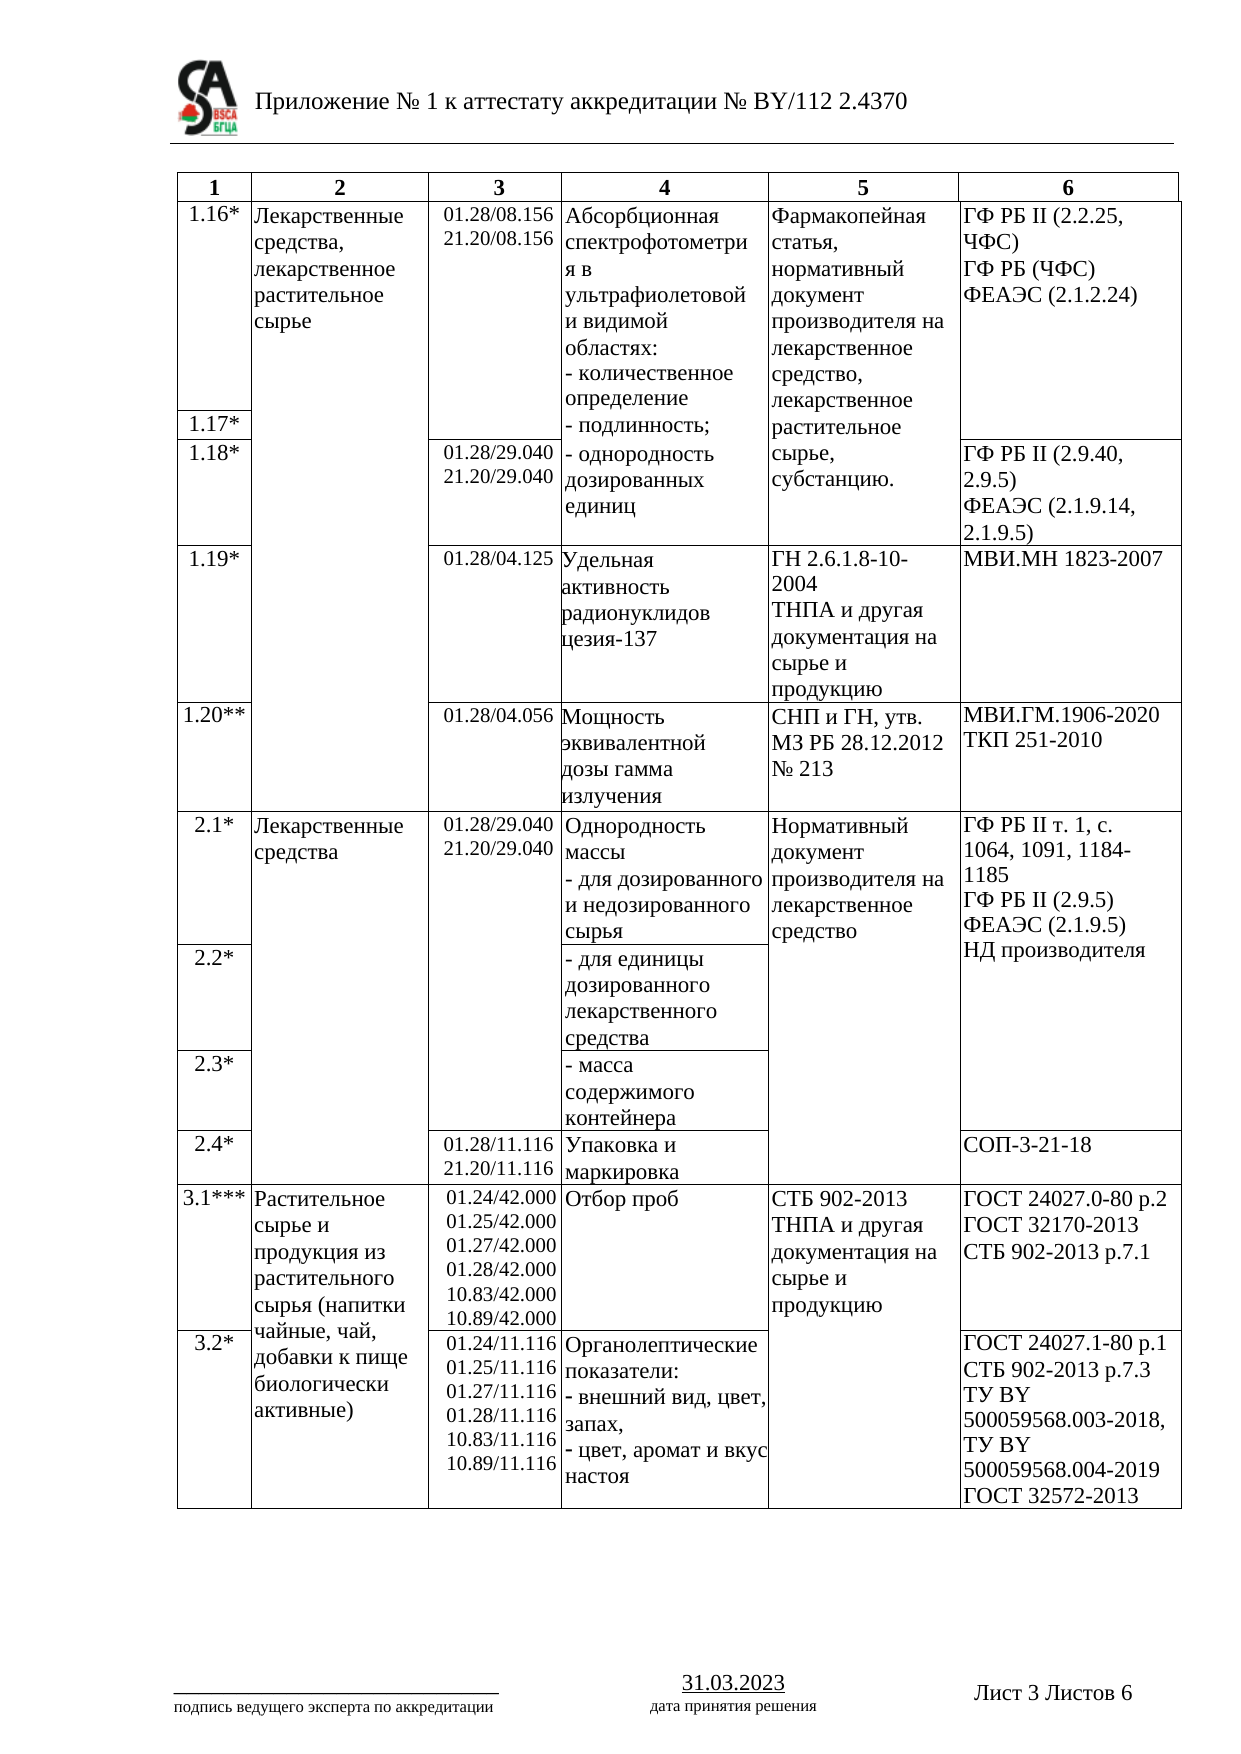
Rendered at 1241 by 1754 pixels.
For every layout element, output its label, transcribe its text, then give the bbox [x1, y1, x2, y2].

table_cell Нормативный документ производителя на лекарственное средство [769, 812, 960, 1184]
table_cell СОП-3-21-18 [961, 1131, 1181, 1184]
table_cell Лекарственные средства [252, 812, 428, 1184]
table_cell 01.28/29.040 21.20/29.040 [429, 812, 561, 1130]
table_cell - для единицы дозированного лекарственного средства [562, 945, 768, 1050]
table_cell МВИ.МН 1823-2007 [961, 546, 1181, 702]
table_cell 01.24/42.000 01.25/42.000 01.27/42.000 01.28/42.000 10.83/42.000 10.89/42.000 [429, 1185, 561, 1329]
table_cell МВИ.ГМ.1906-2020 ТКП 251-2010 [961, 703, 1181, 811]
table_cell Удельная активность радионуклидов цезия-137 [562, 546, 768, 702]
table_cell 1.16* [178, 202, 251, 410]
table_cell 3.1*** [178, 1185, 251, 1329]
table_cell 01.28/08.156 21.20/08.156 [429, 202, 561, 439]
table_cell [252, 1185, 428, 1508]
table_cell 01.24/11.116 01.25/11.116 01.27/11.116 01.28/11.116 10.83/11.116 10.89/11.116 [429, 1331, 561, 1508]
table_header 2 [252, 173, 428, 201]
table_cell 01.28/04.125 [429, 546, 561, 702]
table_cell ГФ РБ II (2.2.25, ЧФС) ГФ РБ (ЧФС) ФЕАЭС (2.1.2.24) [961, 202, 1181, 439]
table_cell - масса содержимого контейнера [562, 1051, 768, 1130]
table_cell 2.2* [178, 945, 251, 1050]
table_cell Мощность эквивалентной дозы гамма излучения [562, 703, 768, 811]
table_header 4 [562, 173, 768, 201]
picture [177, 59, 239, 136]
table_cell Абсорбционная спектрофотометрия в ультрафиолетовой и видимой областях: - количественное определение [562, 202, 768, 410]
table_cell 01.28/04.056 [429, 703, 561, 811]
table_cell СНП и ГН, утв. МЗ РБ 28.12.2012 № 213 [769, 703, 960, 811]
table_header 1 [178, 173, 251, 201]
table_cell - подлинность; [562, 410, 768, 439]
table_cell ГФ РБ II (2.9.40, 2.9.5) ФЕАЭС (2.1.9.14, 2.1.9.5) [961, 440, 1181, 545]
table_cell Отбор проб [562, 1185, 768, 1329]
table_header 3 [429, 173, 561, 201]
table_cell 2.1* [178, 812, 251, 944]
table_header 5 [769, 173, 958, 201]
table_cell ГОСТ 24027.0-80 р.2 ГОСТ 32170-2013 СТБ 902-2013 р.7.1 [961, 1185, 1181, 1329]
table_cell 1.17* [178, 411, 251, 439]
table_cell - однородность дозированных единиц [562, 439, 768, 545]
table_cell 3.2* [178, 1331, 251, 1508]
table_cell 1.20** [178, 703, 251, 811]
table_cell ГФ РБ II т. 1, с. 1064, 1091, 1184-1185 ГФ РБ II (2.9.5) ФЕАЭС (2.1.9.5) НД производителя [961, 812, 1181, 1130]
table_cell Упаковка и маркировка [562, 1131, 768, 1184]
table_cell 01.28/29.040 21.20/29.040 [429, 440, 561, 545]
table_cell 2.3* [178, 1051, 251, 1130]
table_cell Органолептические показатели: внешний вид, цвет, запах, цвет, аромат и вкус настоя [562, 1331, 768, 1508]
table_cell ГН 2.6.1.8-10-2004 ТНПА и другая документация на сырье и продукцию [769, 546, 960, 702]
table_cell 1.18* [178, 440, 251, 545]
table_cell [769, 1185, 960, 1508]
table_cell ГОСТ 24027.1-80 р.1 СТБ 902-2013 р.7.3 ТУ BY 500059568.003-2018, ТУ BY 500059568.004-2019 ГОСТ 32572-2013 [961, 1331, 1181, 1508]
table_header 6 [959, 173, 1178, 201]
table_cell Однородность массы - для дозированного и недозированного сырья [562, 812, 768, 944]
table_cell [769, 202, 960, 545]
table_cell 1.19* [178, 546, 251, 702]
table_cell 01.28/11.116 21.20/11.116 [429, 1131, 561, 1184]
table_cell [252, 202, 428, 811]
table_cell 2.4* [178, 1131, 251, 1184]
